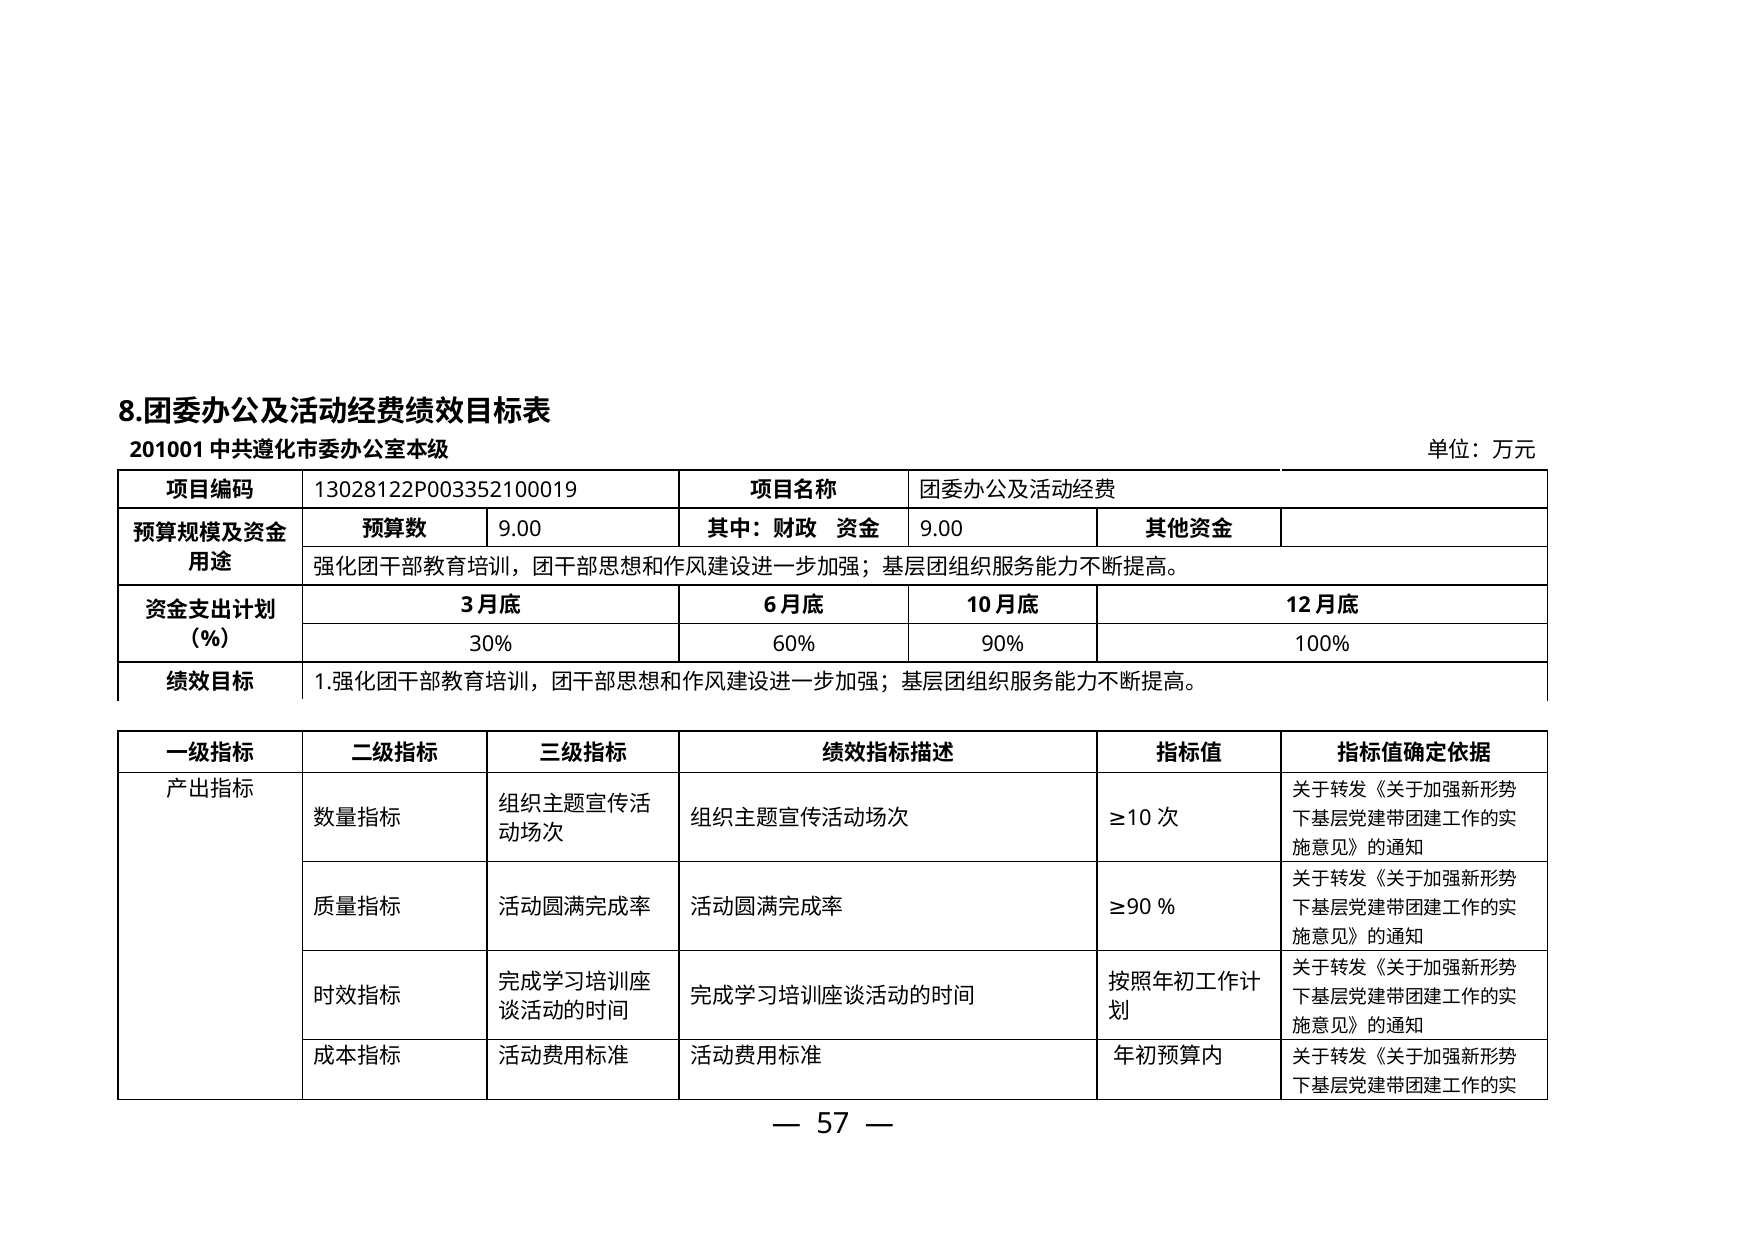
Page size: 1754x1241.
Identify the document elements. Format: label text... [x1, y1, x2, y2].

table_cell 100% [1098, 624, 1547, 661]
table_header 单位：万元 [1282, 429, 1547, 469]
table_cell 团委办公及活动经费 [909, 471, 1547, 507]
table_cell 12月底 [1098, 586, 1547, 623]
table_cell 关于转发《关于加强新形势下基层党建带团建工作的实施意见》的通知 [1282, 951, 1547, 1039]
table_cell 时效指标 [303, 951, 486, 1039]
table_cell 完成学习培训座谈活动的时间 [680, 951, 1096, 1039]
table_header 三级指标 [488, 732, 678, 772]
table_cell 活动费用标准 [488, 1040, 678, 1099]
table_cell 质量指标 [303, 862, 486, 950]
table_cell 活动费用标准 [680, 1040, 1096, 1099]
table_cell 30% [303, 624, 678, 661]
table_cell 10月底 [909, 586, 1096, 623]
table_cell 活动圆满完成率 [680, 862, 1096, 950]
text 8.团委办公及活动经费绩效目标表 [118, 398, 1547, 427]
table_cell 组织主题宣传活动场次 [680, 773, 1096, 861]
table_cell 60% [680, 624, 908, 661]
table_cell 预算规模及资金用途 [119, 509, 302, 584]
table_cell 数量指标 [303, 773, 486, 861]
table_cell 其中：财政 资金 [680, 509, 908, 546]
table_cell 项目编码 [119, 471, 302, 507]
table_cell 完成学习培训座谈活动的时间 [488, 951, 678, 1039]
table_cell ≥90 % [1098, 862, 1280, 950]
table_cell 产出指标 [119, 773, 302, 1099]
table_cell 1.强化团干部教育培训，团干部思想和作风建设进一步加强；基层团组织服务能力不断提高。 [303, 663, 1547, 699]
table_header 二级指标 [303, 732, 486, 772]
table_cell 9.00 [909, 509, 1096, 546]
table_cell 3月底 [303, 586, 678, 623]
table_header 一级指标 [119, 732, 302, 772]
table_header 绩效指标描述 [680, 732, 1096, 772]
table_cell 活动圆满完成率 [488, 862, 678, 950]
table_cell [1282, 509, 1547, 546]
table_cell 强化团干部教育培训，团干部思想和作风建设进一步加强；基层团组织服务能力不断提高。 [303, 547, 1547, 584]
table_cell 按照年初工作计划 [1098, 951, 1280, 1039]
table_cell 组织主题宣传活动场次 [488, 773, 678, 861]
table_cell 9.00 [488, 509, 678, 546]
table_cell 关于转发《关于加强新形势下基层党建带团建工作的实施意见》的通知 [1282, 773, 1547, 861]
table_cell ≥10 次 [1098, 773, 1280, 861]
table_cell 13028122P003352100019 [303, 471, 678, 507]
table_cell 关于转发《关于加强新形势下基层党建带团建工作的实施意见》的通知 [1282, 1040, 1547, 1099]
table_cell 项目名称 [680, 471, 908, 507]
table_cell 资金支出计划（%） [119, 586, 302, 661]
table_cell 绩效目标 [119, 663, 302, 699]
table_cell 关于转发《关于加强新形势下基层党建带团建工作的实施意见》的通知 [1282, 862, 1547, 950]
table_header 指标值确定依据 [1282, 732, 1547, 772]
table_header 201001中共遵化市委办公室本级 [119, 429, 1280, 469]
table_cell 预算数 [303, 509, 486, 546]
table_cell 其他资金 [1098, 509, 1280, 546]
table_cell 90% [909, 624, 1096, 661]
table_cell 成本指标 [303, 1040, 486, 1099]
table_cell 年初预算内 [1098, 1040, 1280, 1099]
table_header 指标值 [1098, 732, 1280, 772]
table_cell 6月底 [680, 586, 908, 623]
